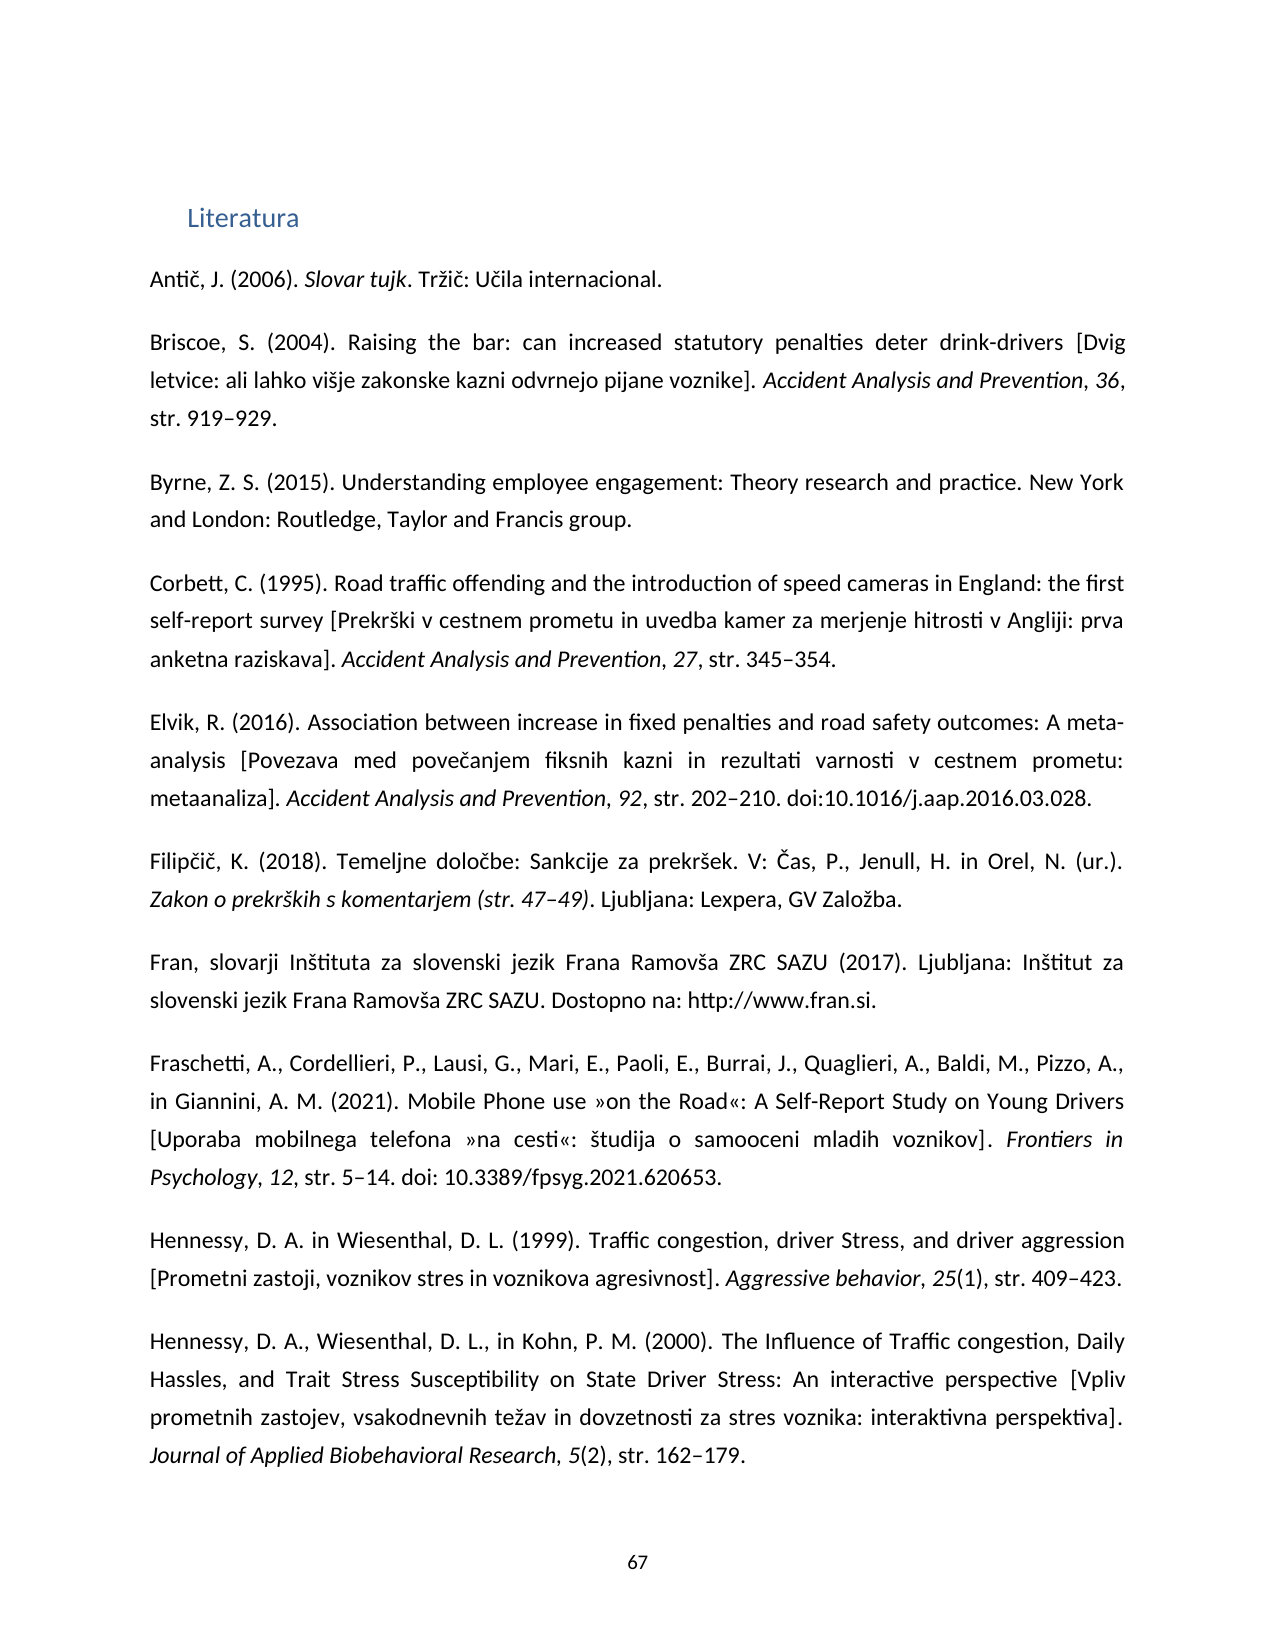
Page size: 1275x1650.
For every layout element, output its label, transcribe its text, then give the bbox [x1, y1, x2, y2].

text Antič, J. (2006). Slovar tujk. Tržič: Učila internacional. [149, 264, 1126, 294]
text Filipčič, K. (2018). Temeljne določbe: Sankcije za prekršek. V: Čas, P., Jenull, H. in Orel, N. (ur.). Zakon o prekrških s komentarjem (str. 47–49). Ljubljana: Lexpera, GV Založba. [149, 846, 1126, 913]
text Hennessy, D. A., Wiesenthal, D. L., in Kohn, P. M. (2000). The Influence of Traffic congestion, Daily Hassles, and Trait Stress Susceptibility on State Driver Stress: An interactive perspective [Vpliv prometnih zastojev, vsakodnevnih težav in dovzetnosti za stres voznika: interaktivna perspektiva]. Journal of Applied Biobehavioral Research, 5(2), str. 162–179. [149, 1326, 1126, 1469]
text Fraschetti, A., Cordellieri, P., Lausi, G., Mari, E., Paoli, E., Burrai, J., Quaglieri, A., Baldi, M., Pizzo, A., in Giannini, A. M. (2021). Mobile Phone use »on the Road«: A Self-Report Study on Young Drivers [Uporaba mobilnega telefona »na cesti«: študija o samooceni mladih voznikov]. Frontiers in Psychology, 12, str. 5–14. doi: 10.3389/fpsyg.2021.620653. [149, 1048, 1126, 1191]
text Byrne, Z. S. (2015). Understanding employee engagement: Theory research and practice. New York and London: Routledge, Taylor and Francis group. [149, 467, 1126, 534]
subtitle Literatura [187, 200, 1126, 234]
text Fran, slovarji Inštituta za slovenski jezik Frana Ramovša ZRC SAZU (2017). Ljubljana: Inštitut za slovenski jezik Frana Ramovša ZRC SAZU. Dostopno na: http://www.fran.si. [149, 947, 1126, 1014]
text Corbett, C. (1995). Road traffic offending and the introduction of speed cameras in England: the first self-report survey [Prekrški v cestnem prometu in uvedba kamer za merjenje hitrosti v Angliji: prva anketna raziskava]. Accident Analysis and Prevention, 27, str. 345–354. [149, 568, 1126, 673]
text Elvik, R. (2016). Association between increase in fixed penalties and road safety outcomes: A meta-analysis [Povezava med povečanjem fiksnih kazni in rezultati varnosti v cestnem prometu: metaanaliza]. Accident Analysis and Prevention, 92, str. 202–210. doi:10.1016/j.aap.2016.03.028. [149, 707, 1126, 812]
text Hennessy, D. A. in Wiesenthal, D. L. (1999). Traffic congestion, driver Stress, and driver aggression [Prometni zastoji, voznikov stres in voznikova agresivnost]. Aggressive behavior, 25(1), str. 409–423. [149, 1225, 1126, 1292]
text Briscoe, S. (2004). Raising the bar: can increased statutory penalties deter drink-drivers [Dvig letvice: ali lahko višje zakonske kazni odvrnejo pijane voznike]. Accident Analysis and Prevention, 36, str. 919–929. [149, 327, 1126, 433]
